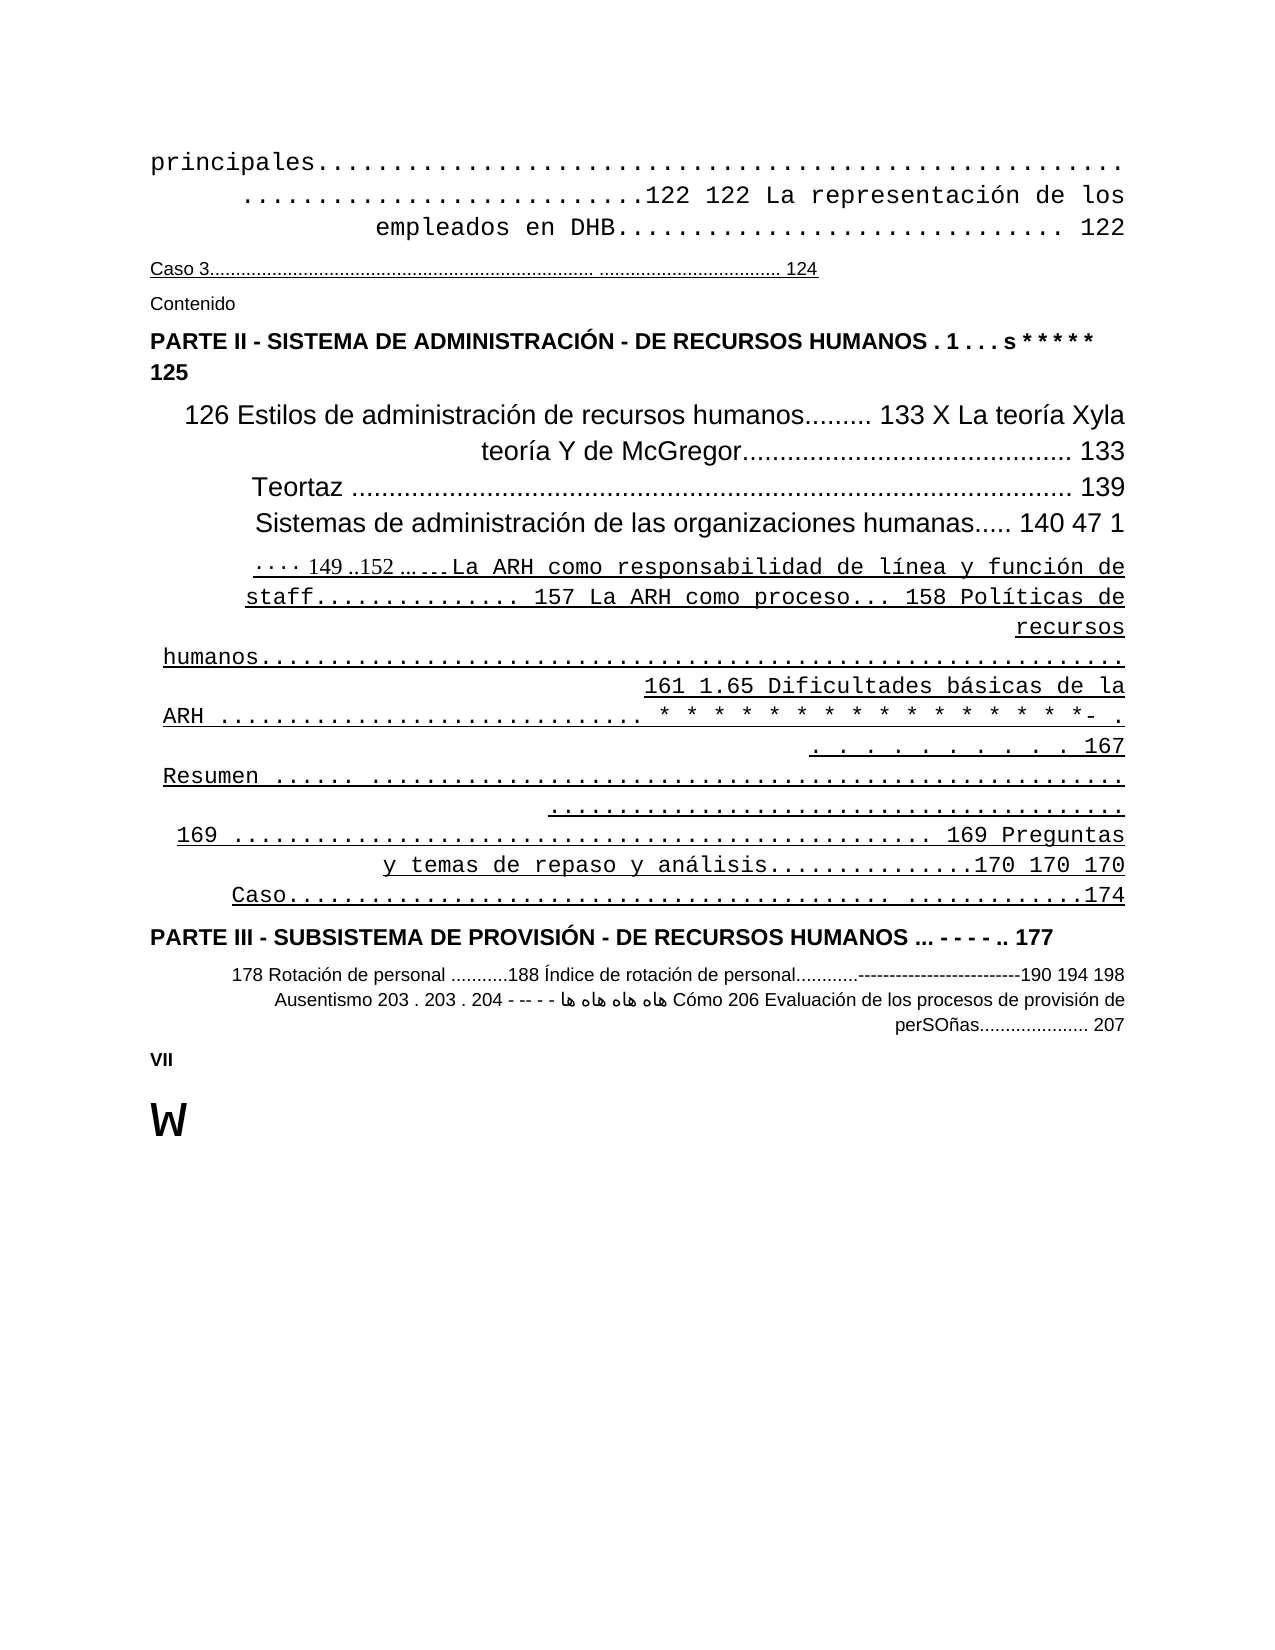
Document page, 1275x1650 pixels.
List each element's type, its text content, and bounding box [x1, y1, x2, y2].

text PARTE III - SUBSISTEMA DE PROVISIÓN - DE RECURSOS HUMANOS ... - - - - .. 177 [150, 923, 1125, 950]
text ۰۰۰۰ 149 ..۔ ۔ ۔ ... 152 La ARH como responsabilidad de línea y función de staff............... 157 La ARH como proceso... 158 Políticas de recursos humanos............................................................... 161 1.65 Dificultades básicas de la ARH ............................... * * * * * * * * * * * * * * * *- . . . . . . . . . . . 167 Resumen ...... ................................................................................................. 169 ................................................... 169 Preguntas y temas de repaso y análisis...............170 170 170 Caso............................................ .............174 [150, 553, 1125, 909]
text PARTE II - SISTEMA DE ADMINISTRACIÓN - DE RECURSOS HUMANOS . 1 . . . s * * * * * 125 [150, 328, 1125, 385]
text 178 Rotación de personal ...........188 Índice de rotación de personal............--------------------------190 194 198 Ausentismo 203 . 203 . 204 - -- - - هاه هاه هاه ها Cómo 206 Evaluación de los procesos de provisión de perSOñas..................... 207 [150, 964, 1125, 1035]
text Caso 3.......................................................................... ................................... 124 [150, 258, 1125, 279]
text Contenido [150, 293, 1125, 315]
text VII [150, 1049, 1125, 1071]
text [150, 150, 1125, 243]
text w [150, 1084, 1125, 1155]
text 126 Estilos de administración de recursos humanos......... 133 X La teoría Xyla teoría Y de McGregor............................................ 133 Τeortaz ................................................................................................ 139 Sistemas de administración de las organizaciones humanas..... 140 47 1 [150, 399, 1125, 538]
